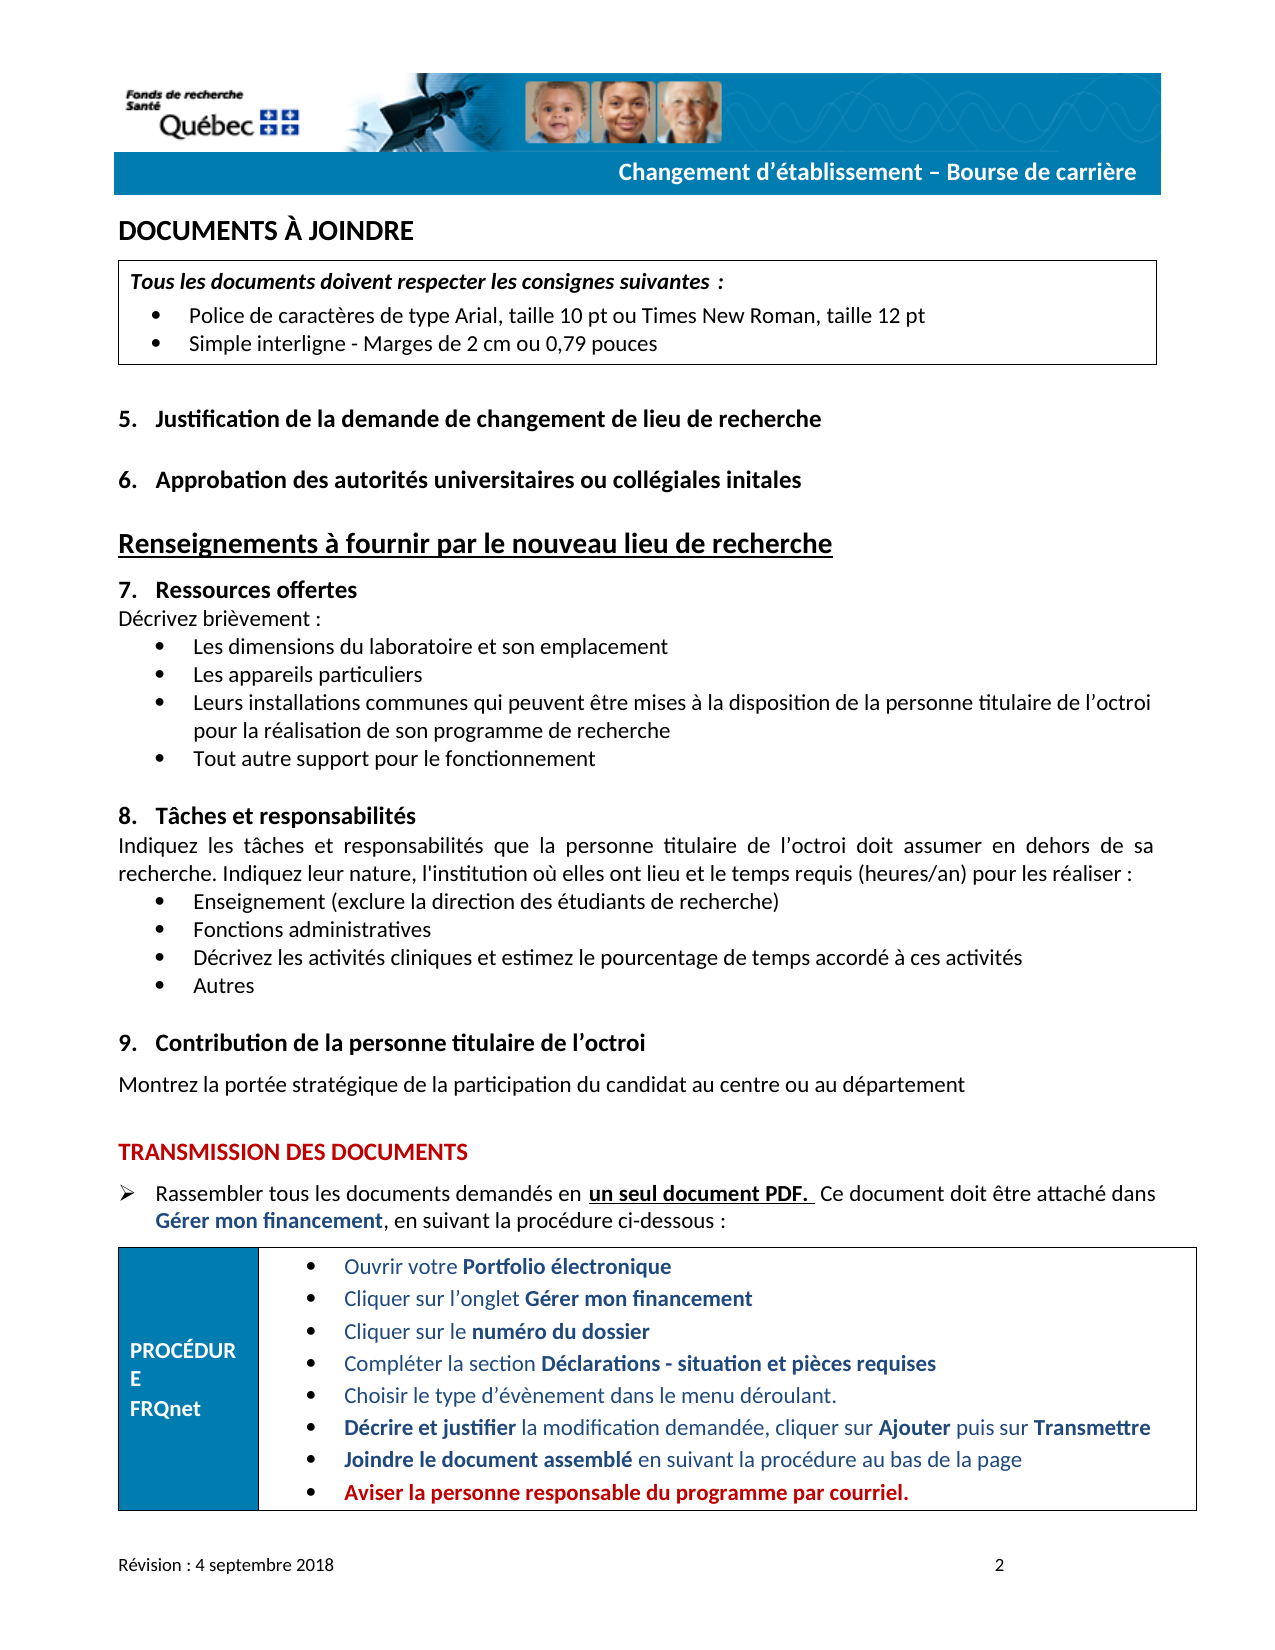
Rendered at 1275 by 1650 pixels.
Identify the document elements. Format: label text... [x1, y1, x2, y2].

picture [592, 82, 655, 143]
list Rassembler tous les documents demandés en un seul document PDF. Ce document doit être attaché dans Gérer mon financement, en suivant la procédure ci-dessous : [118, 1179, 1157, 1235]
list Ressources offertes [118, 574, 1157, 604]
text Renseignements à fournir par le nouveau lieu de recherche [118, 526, 1157, 561]
text Montrez la portée stratégique de la participation du candidat au centre ou au département [118, 1070, 1157, 1098]
list Tout autre support pour le fonctionnement [156, 744, 1157, 772]
list Enseignement (exclure la direction des étudiants de recherche) [156, 887, 1157, 915]
list Fonctions administratives [156, 915, 1157, 943]
text TRANSMISSION DES DOCUMENTS [118, 1136, 1157, 1166]
list Les appareils particuliers [156, 660, 1157, 688]
text Indiquez les tâches et responsabilités que la personne titulaire de l’octroi doit assumer en dehors de sa recherche. Indiquez leur nature, l'institution où elles ont lieu et le temps requis (heures/an) pour les réaliser : [118, 831, 1157, 887]
table_header Ouvrir votre Portfolio électronique Cliquer sur l’onglet Gérer mon financement Cliquer sur le numéro du dossier Compléter la section Déclarations - situation et pièces requises Choisir le type d’évènement dans le menu déroulant. Décrire et justifier la modification demandée, cliquer sur Ajouter puis sur Transmettre Joindre le document assemblé en suivant la procédure au bas de la page Aviser la personne responsable du programme par courriel. [259, 1248, 1196, 1510]
list Autres [156, 971, 1157, 999]
list Décrivez les activités cliniques et estimez le pourcentage de temps accordé à ces activités [156, 943, 1157, 971]
table_header Tous les documents doivent respecter les consignes suivantes : Police de caractères de type Arial, taille 10 pt ou Times New Roman, taille 12 pt Simple interligne - Marges de 2 cm ou 0,79 pouces [119, 261, 1156, 364]
table_header PROCÉDURE FRQnet [119, 1248, 258, 1510]
picture [526, 82, 589, 143]
list Approbation des autorités universitaires ou collégiales initales [118, 464, 1157, 495]
picture [113, 73, 475, 151]
list Contribution de la personne titulaire de l’octroi [118, 1027, 1157, 1058]
list Les dimensions du laboratoire et son emplacement [156, 632, 1157, 660]
list Tâches et responsabilités [118, 800, 1157, 831]
text Décrivez brièvement : [118, 604, 1157, 632]
list Leurs installations communes qui peuvent être mises à la disposition de la personne titulaire de l’octroi pour la réalisation de son programme de recherche [156, 688, 1157, 744]
list Justification de la demande de changement de lieu de recherche [118, 403, 1157, 464]
picture [658, 82, 721, 143]
text DOCUMENTS À JOINDRE [118, 212, 1157, 247]
